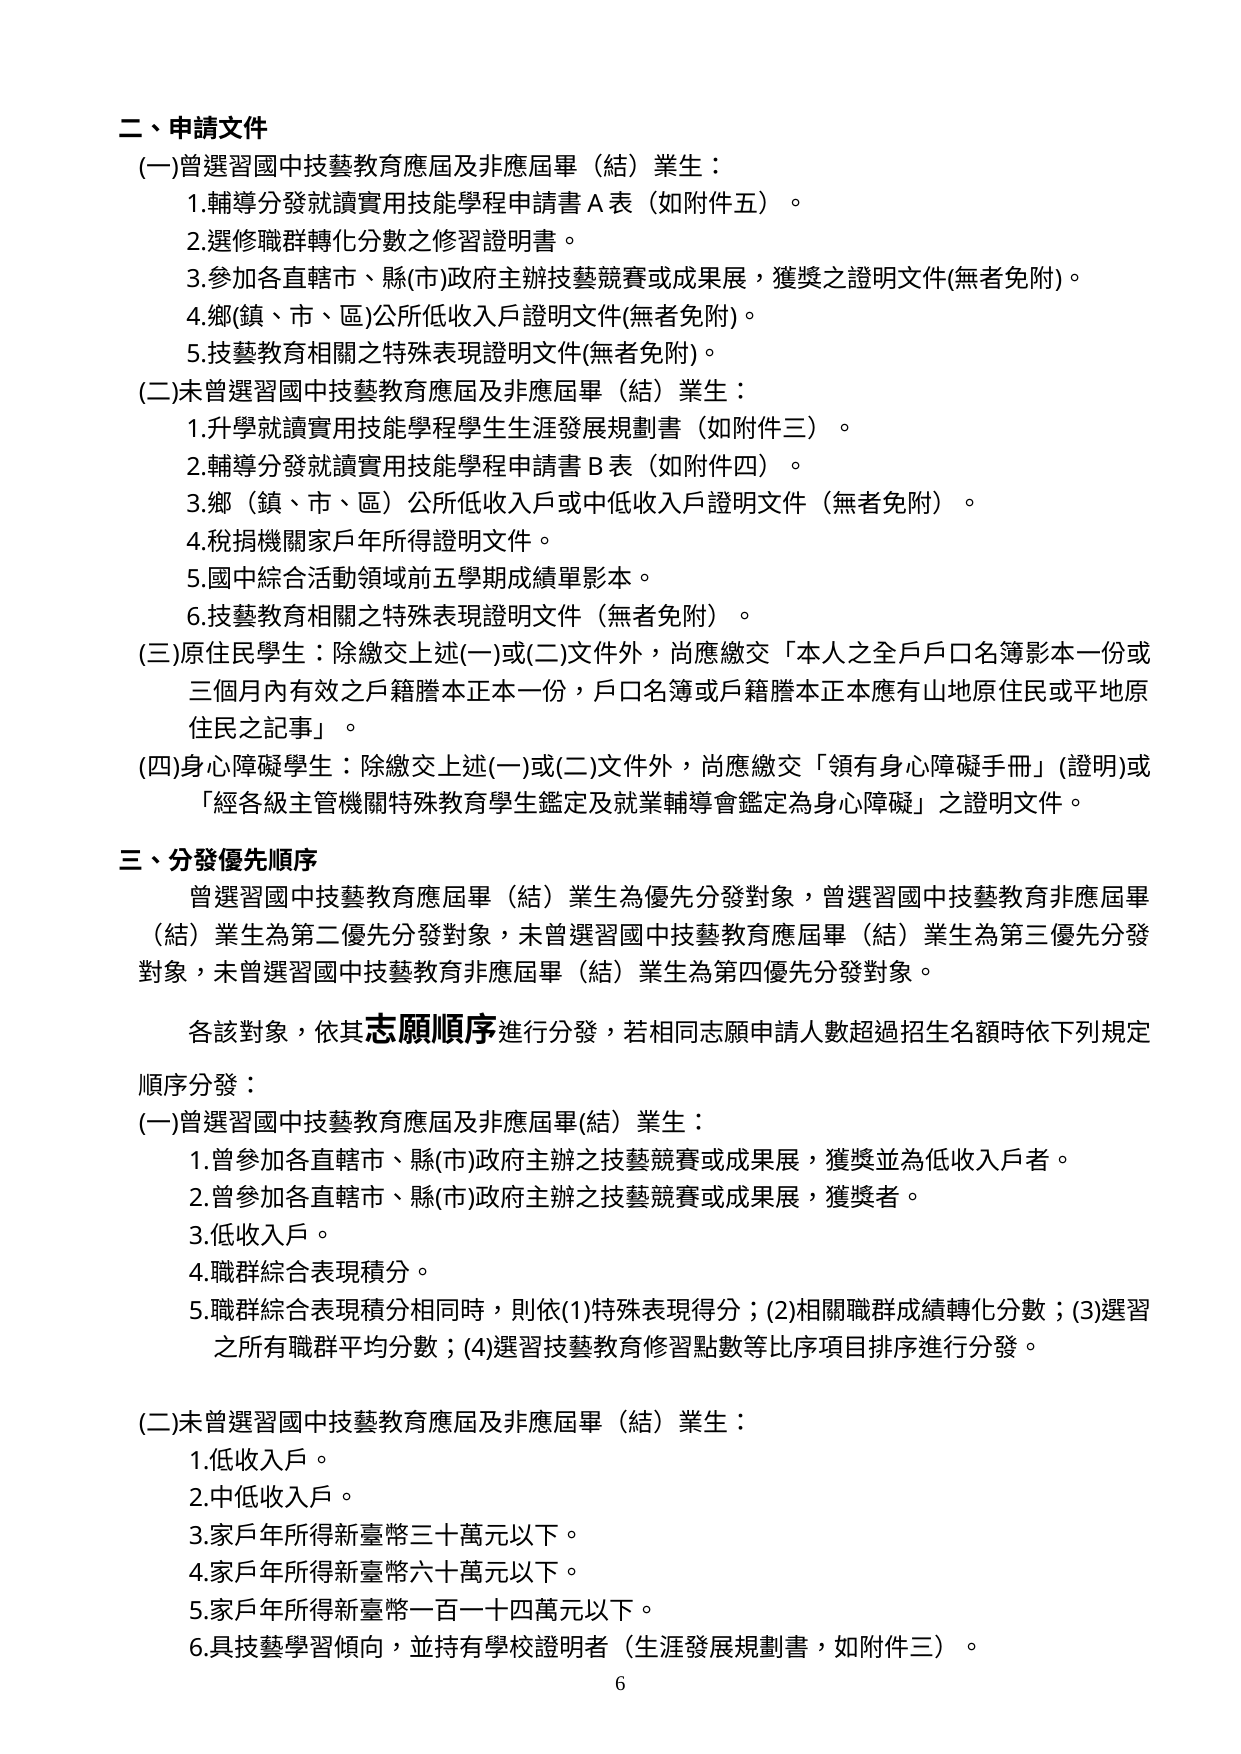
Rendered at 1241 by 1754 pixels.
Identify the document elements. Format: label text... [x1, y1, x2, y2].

text (二)未曾選習國中技藝教育應屆及非應屆畢（結）業生： [89, 1402, 1152, 1439]
text 1.升學就讀實用技能學程學生生涯發展規劃書（如附件三）。 [136, 408, 1152, 446]
text 6.技藝教育相關之特殊表現證明文件（無者免附）。 [136, 596, 1152, 633]
list 3.參加各直轄市、縣(市)政府主辦技藝競賽或成果展，獲獎之證明文件(無者免附)。 [136, 258, 1152, 296]
text 二、申請文件 [118, 108, 1152, 146]
text 2.中低收入戶。 [89, 1477, 1152, 1514]
text 5.國中綜合活動領域前五學期成績單影本。 [186, 558, 1152, 596]
list 4.鄉(鎮、市、區)公所低收入戶證明文件(無者免附)。 [136, 296, 1152, 333]
text 曾選習國中技藝教育應屆畢（結）業生為優先分發對象，曾選習國中技藝教育非應屆畢（結）業生為第二優先分發對象，未曾選習國中技藝教育應屆畢（結）業生為第三優先分發對象，未曾選習國中技藝教育非應屆畢（結）業生為第四優先分發對象。 [139, 877, 1152, 989]
text 1.曾參加各直轄市、縣(市)政府主辦之技藝競賽或成果展，獲獎並為低收入戶者。 [89, 1139, 1152, 1177]
list (四)身心障礙學生：除繳交上述(一)或(二)文件外，尚應繳交「領有身心障礙手冊」(證明)或「經各級主管機關特殊教育學生鑑定及就業輔導會鑑定為身心障礙」之證明文件。 [139, 746, 1152, 821]
list (二)未曾選習國中技藝教育應屆及非應屆畢（結）業生： [114, 371, 1152, 408]
text 4.稅捐機關家戶年所得證明文件。 [136, 521, 1152, 558]
text 5.職群綜合表現積分相同時，則依(1)特殊表現得分；(2)相關職群成績轉化分數；(3)選習之所有職群平均分數；(4)選習技藝教育修習點數等比序項目排序進行分發。 [189, 1289, 1152, 1364]
text 3.家戶年所得新臺幣三十萬元以下。 [89, 1514, 1152, 1552]
list 1.輔導分發就讀實用技能學程申請書A表（如附件五）。 [136, 183, 1152, 221]
text 6.具技藝學習傾向，並持有學校證明者（生涯發展規劃書，如附件三）。 [89, 1627, 1152, 1664]
text 1.低收入戶。 [89, 1439, 1152, 1477]
text 3.鄉（鎮、市、區）公所低收入戶或中低收入戶證明文件（無者免附）。 [136, 483, 1152, 521]
text 5.家戶年所得新臺幣一百一十四萬元以下。 [89, 1589, 1152, 1627]
list 2.選修職群轉化分數之修習證明書。 [136, 221, 1152, 258]
list (一)曾選習國中技藝教育應屆及非應屆畢（結）業生： [114, 146, 1152, 183]
text (一)曾選習國中技藝教育應屆及非應屆畢(結）業生： [89, 1102, 1152, 1139]
list 5.技藝教育相關之特殊表現證明文件(無者免附)。 [136, 333, 1152, 371]
text 三、分發優先順序 [118, 839, 1152, 877]
text 各該對象，依其志願順序進行分發，若相同志願申請人數超過招生名額時依下列規定順序分發： [139, 989, 1152, 1102]
text 4.家戶年所得新臺幣六十萬元以下。 [89, 1552, 1152, 1589]
text 2.輔導分發就讀實用技能學程申請書B表（如附件四）。 [136, 446, 1152, 483]
text 3.低收入戶。 [89, 1214, 1152, 1252]
text 2.曾參加各直轄市、縣(市)政府主辦之技藝競賽或成果展，獲獎者。 [89, 1177, 1152, 1214]
list (三)原住民學生：除繳交上述(一)或(二)文件外，尚應繳交「本人之全戶戶口名簿影本一份或三個月內有效之戶籍謄本正本一份，戶口名簿或戶籍謄本正本應有山地原住民或平地原住民之記事」。 [139, 633, 1152, 746]
text 4.職群綜合表現積分。 [89, 1252, 1152, 1289]
